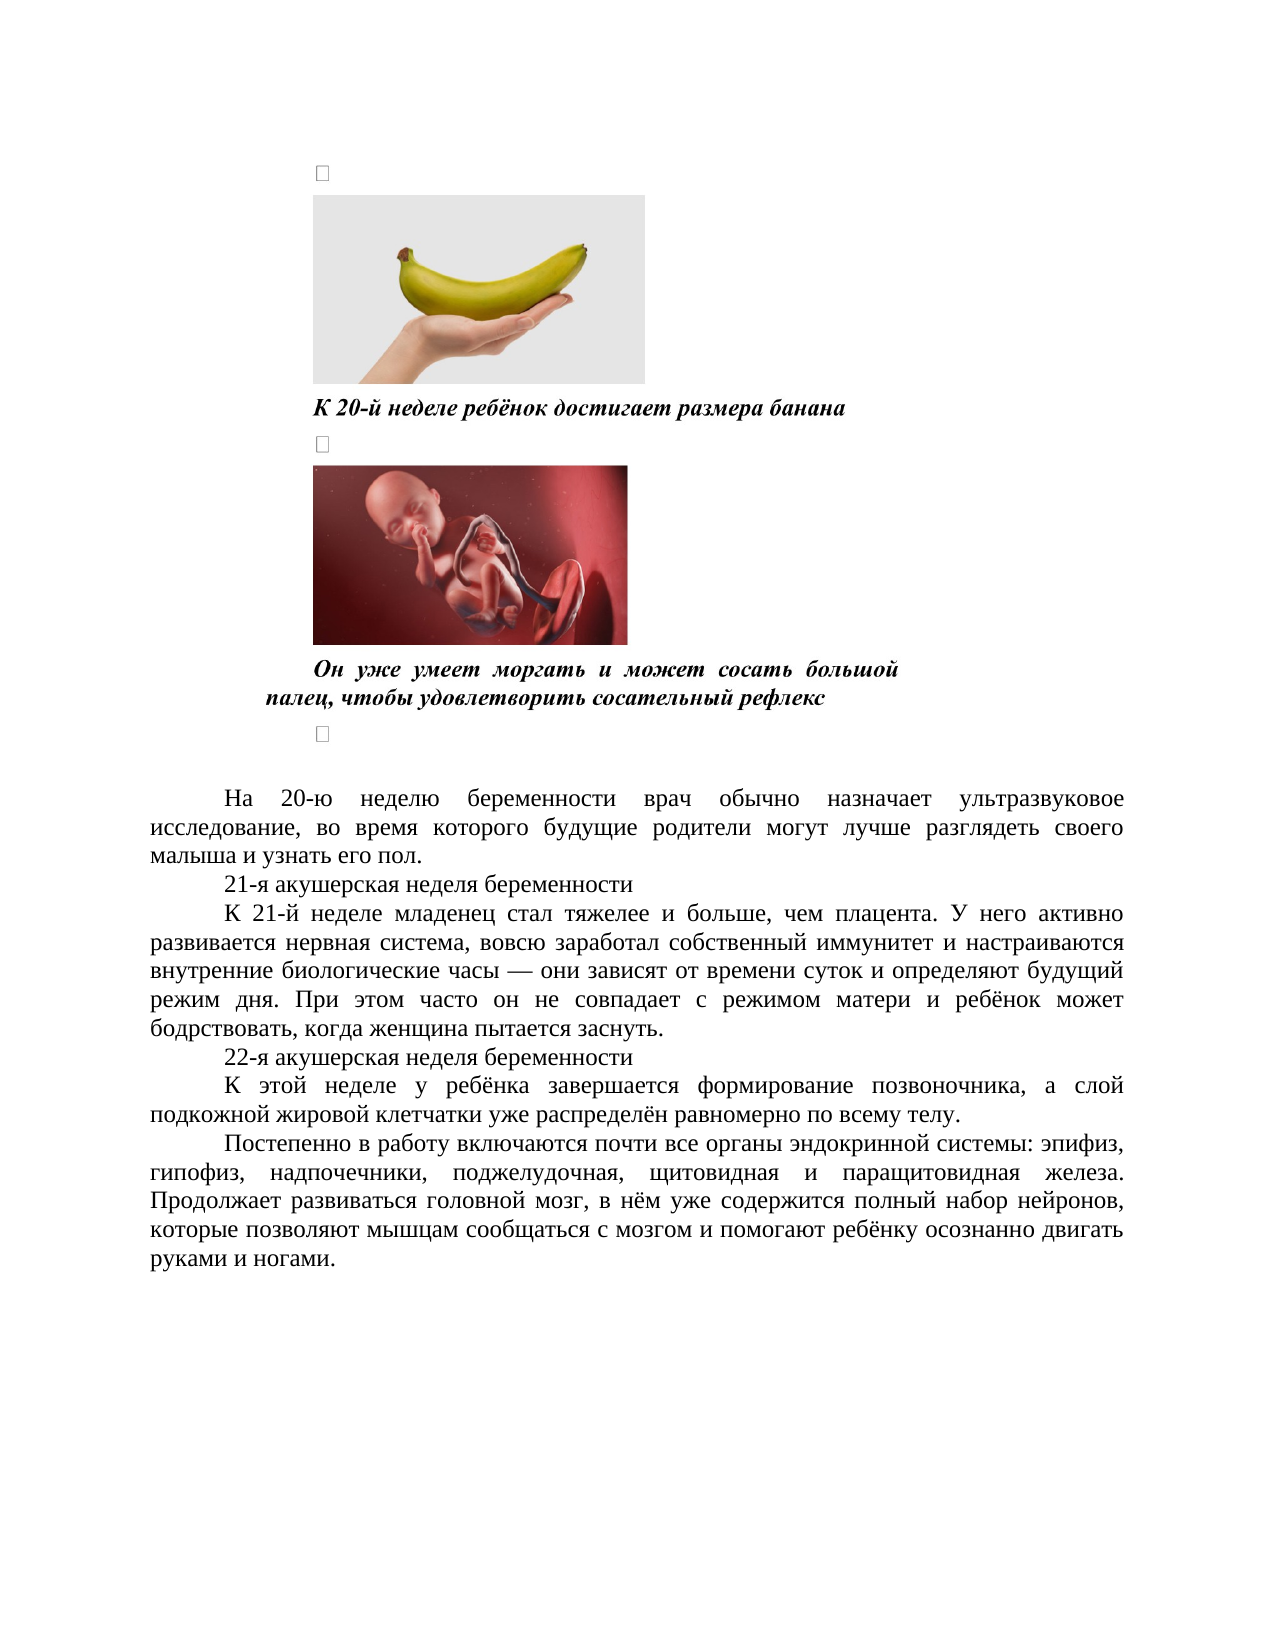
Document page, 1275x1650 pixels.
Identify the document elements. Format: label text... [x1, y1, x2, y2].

text На 20-ю неделю беременности врач обычно назначает ультразвуковое исследование, во время которого будущие родители могут лучше разглядеть своего малыша и узнать его пол. [150, 783, 1125, 869]
text К 21-й неделе младенец стал тяжелее и больше, чем плацента. У него активно развивается нервная система, вовсю заработал собственный иммунитет и настраиваются внутренние биологические часы — они зависят от времени суток и определяют будущий режим дня. При этом часто он не совпадает с режимом матери и ребёнок может бодрствовать, когда женщина пытается заснуть. [150, 898, 1125, 1042]
text К этой неделе у ребёнка завершается формирование позвоночника, а слой подкожной жировой клетчатки уже распределён равномерно по всему телу. [150, 1071, 1125, 1128]
text 22-я акушерская неделя беременности [150, 1042, 1125, 1071]
text 21-я акушерская неделя беременности [150, 869, 1125, 898]
picture [150, 150, 957, 757]
text Постепенно в работу включаются почти все органы эндокринной системы: эпифиз, гипофиз, надпочечники, поджелудочная, щитовидная и паращитовидная железа. Продолжает развиваться головной мозг, в нём уже содержится полный набор нейронов, которые позволяют мышцам сообщаться с мозгом и помогают ребёнку осознанно двигать руками и ногами. [150, 1128, 1125, 1272]
